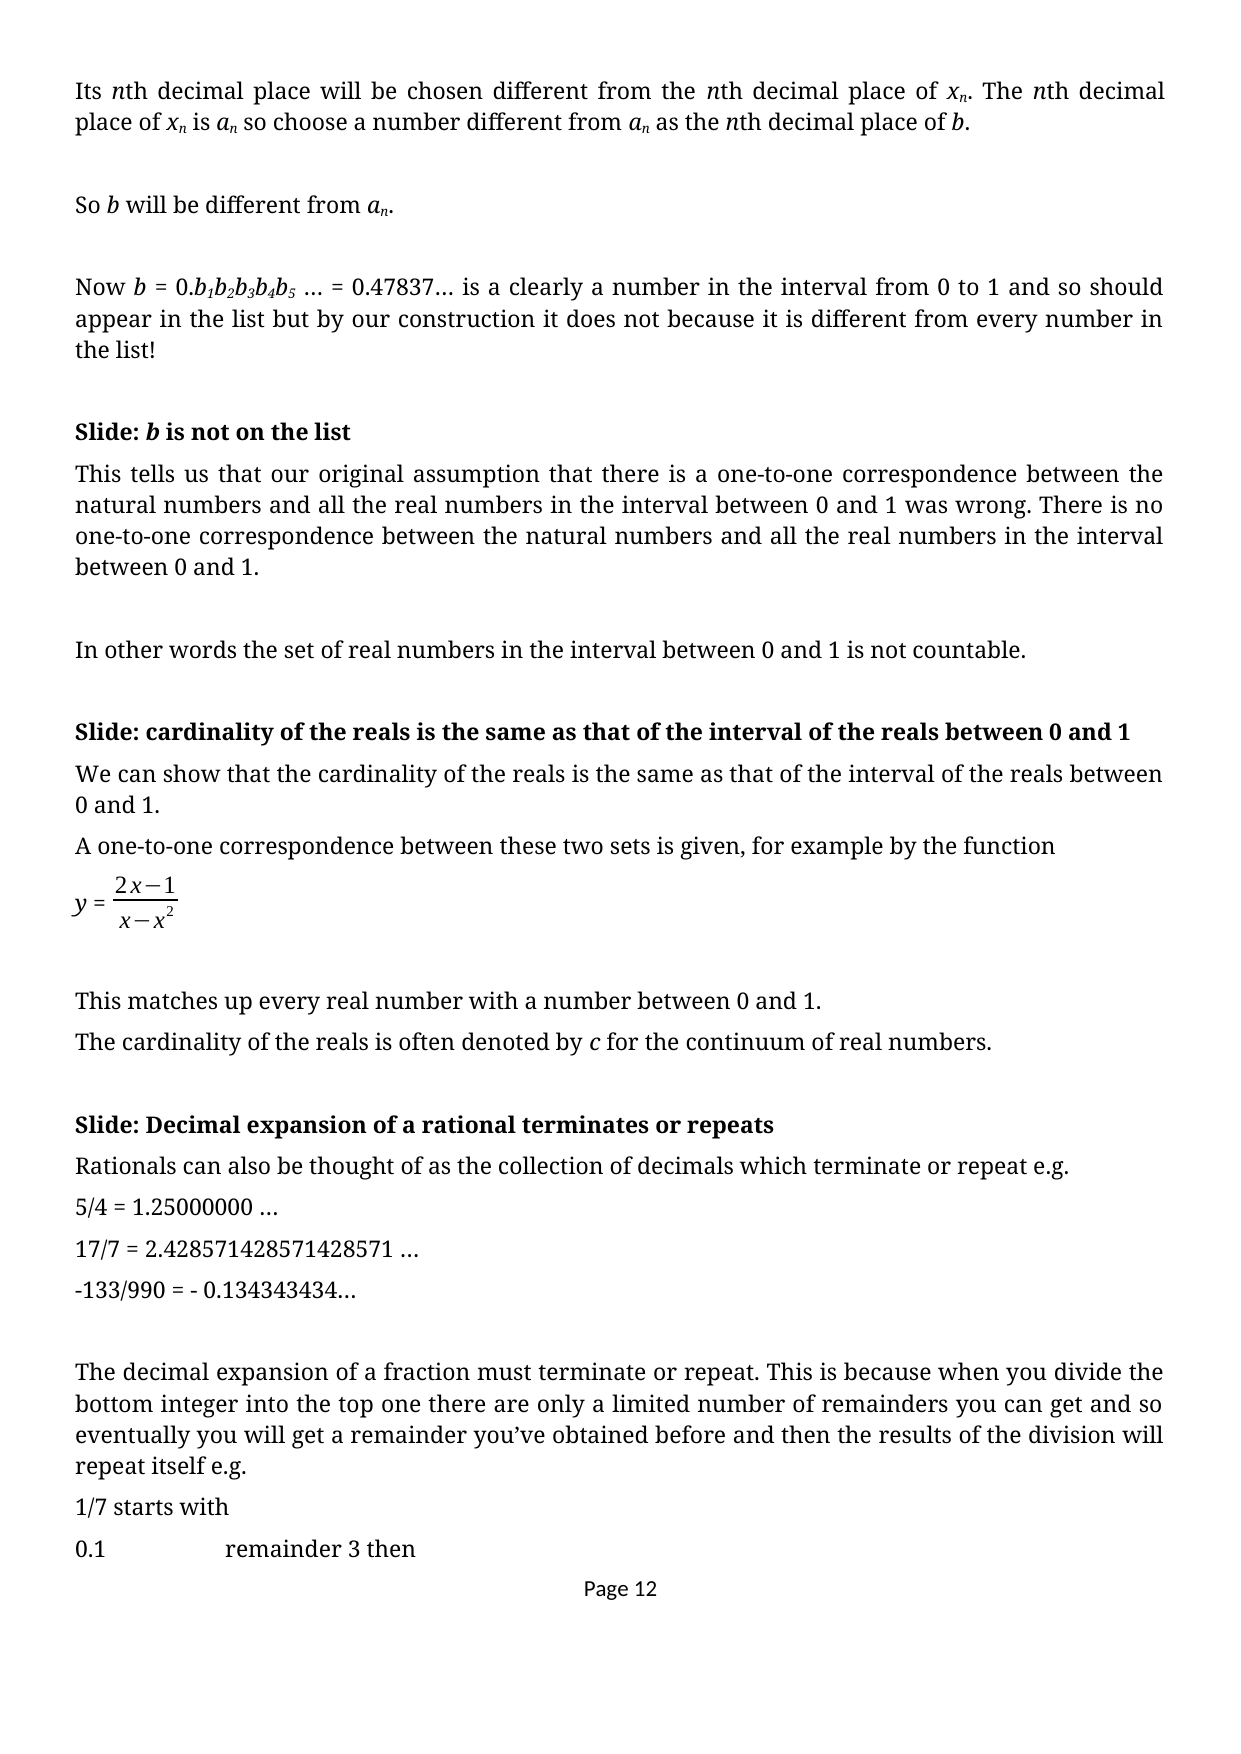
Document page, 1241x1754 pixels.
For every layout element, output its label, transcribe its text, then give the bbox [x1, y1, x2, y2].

text So b will be different from an. [75, 189, 1165, 220]
text 17/7 = 2.428571428571428571 … [75, 1232, 1165, 1264]
text -133/990 = - 0.134343434… [75, 1274, 1165, 1305]
text 1/7 starts with [75, 1491, 1165, 1522]
text Rationals can also be thought of as the collection of decimals which terminate or repeat e.g. [75, 1150, 1165, 1181]
text Slide: Decimal expansion of a rational terminates or repeats [75, 1109, 1165, 1140]
text We can show that the cardinality of the reals is the same as that of the interval of the reals between 0 and 1. [75, 757, 1165, 820]
text This tells us that our original assumption that there is a one-to-one correspondence between the natural numbers and all the real numbers in the interval between 0 and 1 was wrong. There is no one-to-one correspondence between the natural numbers and all the real numbers in the interval between 0 and 1. [75, 457, 1165, 582]
text This matches up every real number with a number between 0 and 1. [75, 985, 1165, 1016]
text 5/4 = 1.25000000 … [75, 1191, 1165, 1222]
text y = [75, 871, 1165, 934]
text Its nth decimal place will be chosen different from the nth decimal place of xn. The nth decimal place of xn is an so choose a number different from an as the nth decimal place of b. [75, 75, 1165, 137]
text The decimal expansion of a fraction must terminate or repeat. This is because when you divide the bottom integer into the top one there are only a limited number of remainders you can get and so eventually you will get a remainder you’ve obtained before and then the results of the division will repeat itself e.g. [75, 1356, 1165, 1481]
text 0.1 remainder 3 then [75, 1532, 1165, 1564]
text The cardinality of the reals is often denoted by c for the continuum of real numbers. [75, 1026, 1165, 1057]
text Slide: b is not on the list [75, 416, 1165, 447]
text Slide: cardinality of the reals is the same as that of the interval of the reals between 0 and 1 [75, 716, 1165, 747]
text In other words the set of real numbers in the interval between 0 and 1 is not countable. [75, 634, 1165, 665]
text A one-to-one correspondence between these two sets is given, for example by the function [75, 830, 1165, 861]
text Now b = 0.b1b2b3b4b5 … = 0.47837… is a clearly a number in the interval from 0 to 1 and so should appear in the list but by our construction it does not because it is different from every number in the list! [75, 271, 1165, 365]
